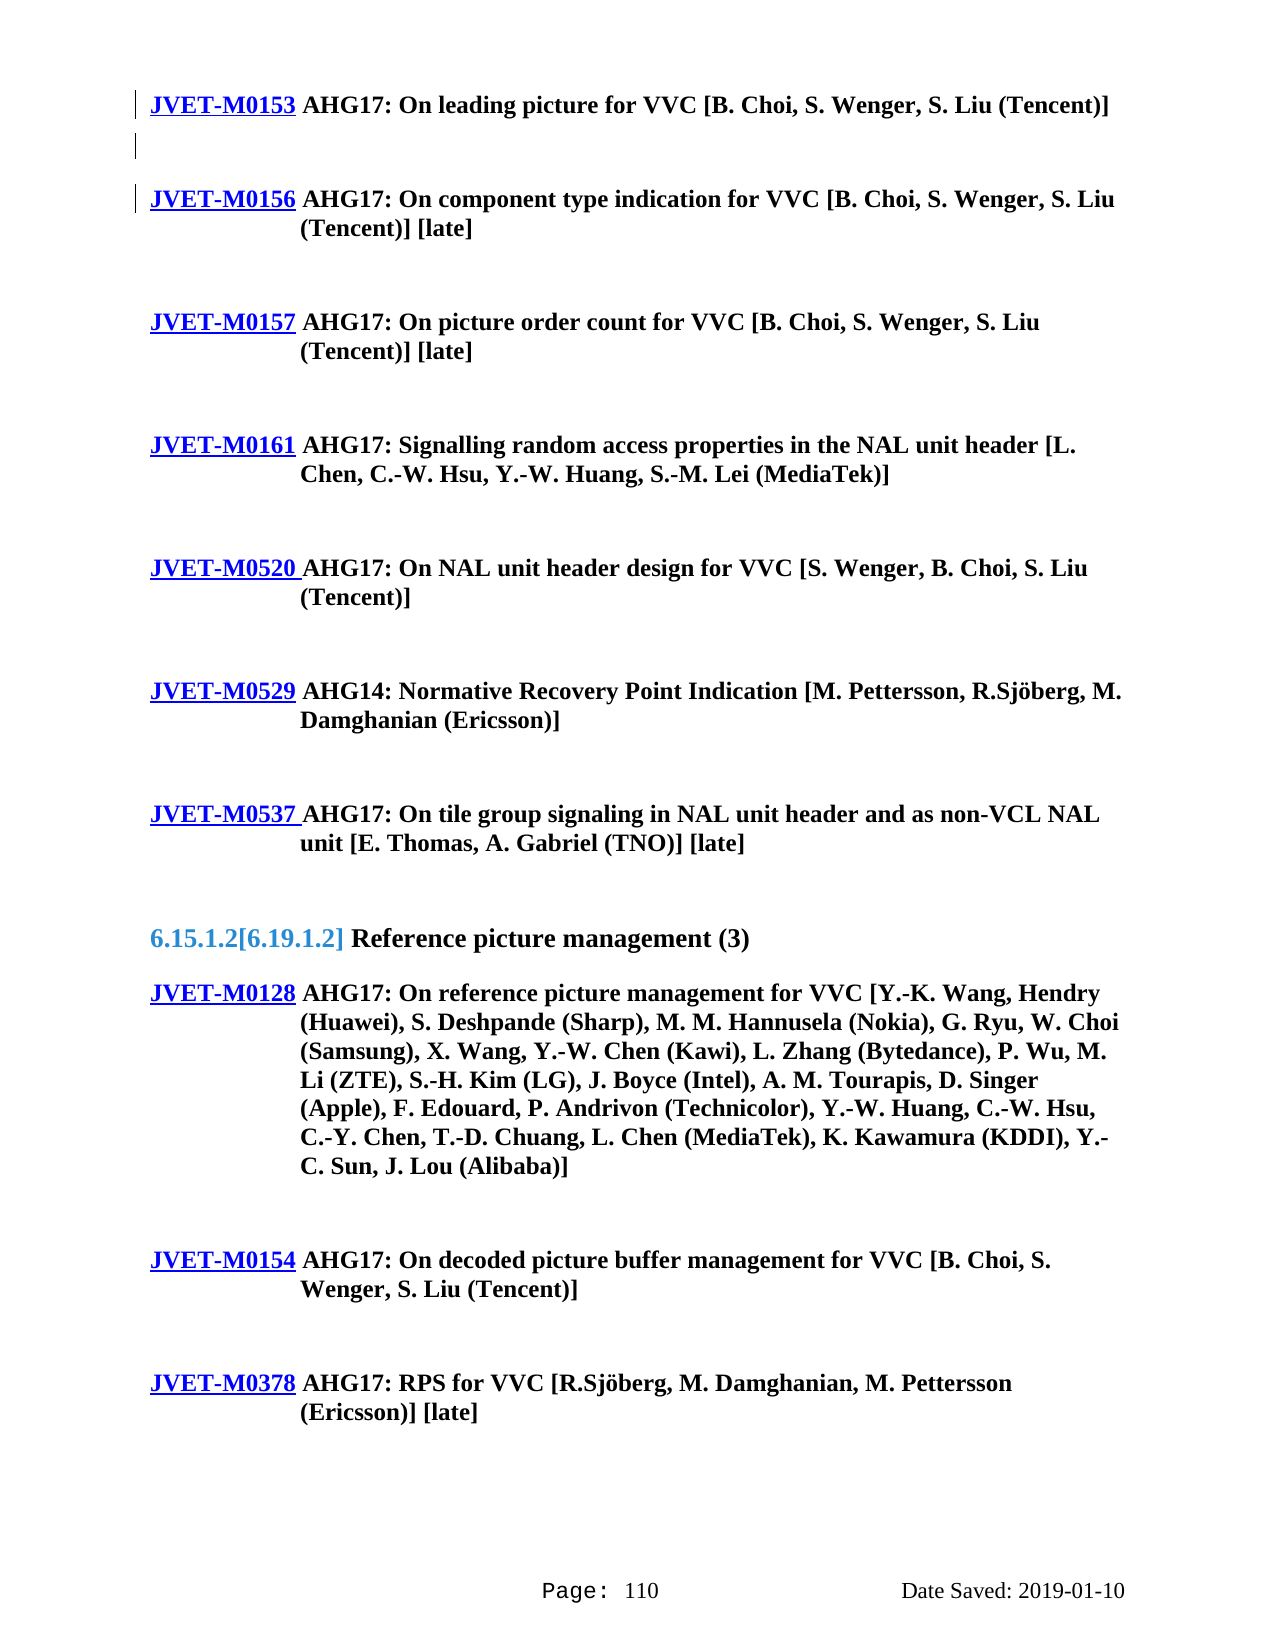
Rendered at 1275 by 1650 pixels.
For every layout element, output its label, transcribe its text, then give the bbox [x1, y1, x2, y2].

subtitle JVET-M0128 AHG17: On reference picture management for VVC [Y.-K. Wang, Hendry (Huawei), S. Deshpande (Sharp), M. M. Hannusela (Nokia), G. Ryu, W. Choi (Samsung), X. Wang, Y.-W. Chen (Kawi), L. Zhang (Bytedance), P. Wu, M. Li (ZTE), S.-H. Kim (LG), J. Boyce (Intel), A. M. Tourapis, D. Singer (Apple), F. Edouard, P. Andrivon (Technicolor), Y.-W. Huang, C.-W. Hsu, C.-Y. Chen, T.-D. Chuang, L. Chen (MediaTek), K. Kawamura (KDDI), Y.-C. Sun, J. Lou (Alibaba)] [150, 978, 1125, 1180]
subtitle JVET-M0156 AHG17: On component type indication for VVC [B. Choi, S. Wenger, S. Liu (Tencent)] [late] [150, 184, 1125, 242]
subtitle JVET-M0157 AHG17: On picture order count for VVC [B. Choi, S. Wenger, S. Liu (Tencent)] [late] [150, 307, 1125, 365]
subtitle JVET-M0520 AHG17: On NAL unit header design for VVC [S. Wenger, B. Choi, S. Liu (Tencent)] [150, 553, 1125, 611]
subtitle Reference picture management (3) [150, 922, 1125, 953]
subtitle JVET-M0154 AHG17: On decoded picture buffer management for VVC [B. Choi, S. Wenger, S. Liu (Tencent)] [150, 1245, 1125, 1303]
subtitle JVET-M0378 AHG17: RPS for VVC [R.Sjöberg, M. Damghanian, M. Pettersson (Ericsson)] [late] [150, 1368, 1125, 1426]
subtitle JVET-M0153 AHG17: On leading picture for VVC [B. Choi, S. Wenger, S. Liu (Tencent)] [150, 90, 1125, 119]
subtitle JVET-M0537 AHG17: On tile group signaling in NAL unit header and as non-VCL NAL unit [E. Thomas, A. Gabriel (TNO)] [late] [150, 799, 1125, 857]
subtitle JVET-M0161 AHG17: Signalling random access properties in the NAL unit header [L. Chen, C.-W. Hsu, Y.-W. Huang, S.-M. Lei (MediaTek)] [150, 430, 1125, 488]
subtitle JVET-M0529 AHG14: Normative Recovery Point Indication [M. Pettersson, R.Sjöberg, M. Damghanian (Ericsson)] [150, 676, 1125, 734]
